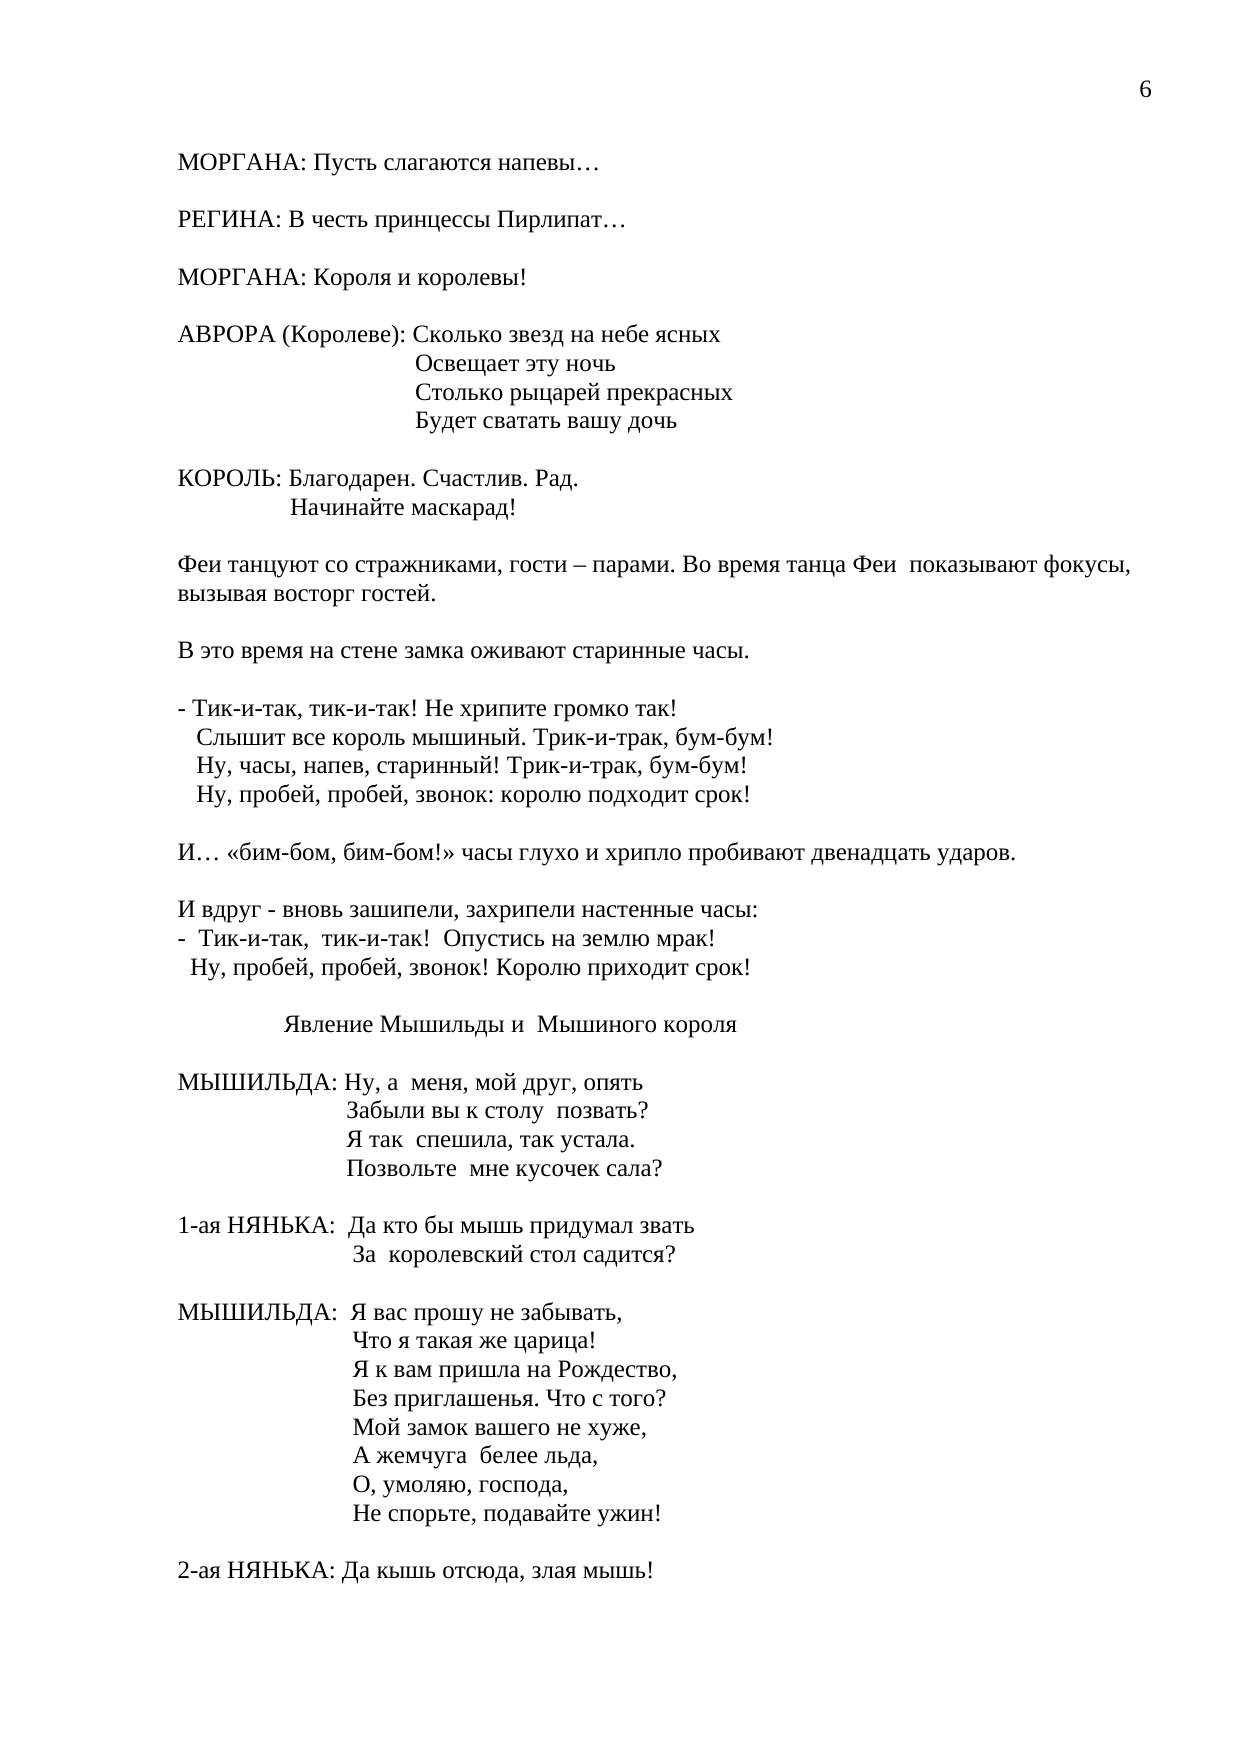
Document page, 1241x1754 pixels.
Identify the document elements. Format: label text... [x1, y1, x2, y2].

text И… «бим-бом, бим-бом!» часы глухо и хрипло пробивают двенадцать ударов. [177, 837, 1152, 866]
text - Тик-и-так, тик-и-так! Не хрипите громко так! [177, 693, 1152, 722]
text И вдруг - вновь зашипели, захрипели настенные часы: [177, 894, 1152, 923]
text А жемчуга белее льда, [177, 1441, 1152, 1469]
text Позвольте мне кусочек сала? [177, 1153, 1152, 1182]
text Ну, пробей, пробей, звонок! Королю приходит срок! [177, 952, 1152, 981]
text Не спорьте, подавайте ужин! [177, 1498, 1152, 1527]
text Ну, часы, напев, старинный! Трик-и-трак, бум-бум! [177, 751, 1152, 779]
text Явление Мышильды и Мышиного короля [177, 1009, 1152, 1038]
text Без приглашенья. Что с того? [177, 1383, 1152, 1412]
text Начинайте маскарад! [177, 492, 1152, 521]
text Столько рыцарей прекрасных [177, 377, 1152, 406]
text Феи танцуют со стражниками, гости – парами. Во время танца Феи показывают фокусы, вызывая восторг гостей. [177, 549, 1152, 607]
text - Тик-и-так, тик-и-так! Опустись на землю мрак! [177, 923, 1152, 952]
text Освещает эту ночь [177, 348, 1152, 377]
text Что я такая же царица! [177, 1326, 1152, 1354]
text Я так спешила, так устала. [177, 1124, 1152, 1153]
text За королевский стол садится? [177, 1239, 1152, 1268]
text КОРОЛЬ: Благодарен. Счастлив. Рад. [177, 463, 1152, 492]
text Забыли вы к столу позвать? [177, 1096, 1152, 1124]
text О, умоляю, господа, [177, 1469, 1152, 1498]
text МОРГАНА: Короля и королевы! [177, 262, 1152, 291]
text РЕГИНА: В честь принцессы Пирлипат… [177, 204, 1152, 233]
text Будет сватать вашу дочь [177, 406, 1152, 434]
text МОРГАНА: Пусть слагаются напевы… [177, 147, 1152, 176]
text МЫШИЛЬДА: Ну, а меня, мой друг, опять [177, 1067, 1152, 1096]
text МЫШИЛЬДА: Я вас прошу не забывать, [177, 1297, 1152, 1326]
text 1-ая НЯНЬКА: Да кто бы мышь придумал звать [177, 1211, 1152, 1239]
text АВРОРА (Королеве): Сколько звезд на небе ясных [177, 319, 1152, 348]
text Я к вам пришла на Рождество, [177, 1354, 1152, 1383]
text Ну, пробей, пробей, звонок: королю подходит срок! [177, 779, 1152, 808]
text 2-ая НЯНЬКА: Да кышь отсюда, злая мышь! [177, 1556, 1152, 1584]
text Мой замок вашего не хуже, [177, 1412, 1152, 1441]
text Слышит все король мышиный. Трик-и-трак, бум-бум! [177, 722, 1152, 751]
text В это время на стене замка оживают старинные часы. [177, 636, 1152, 664]
